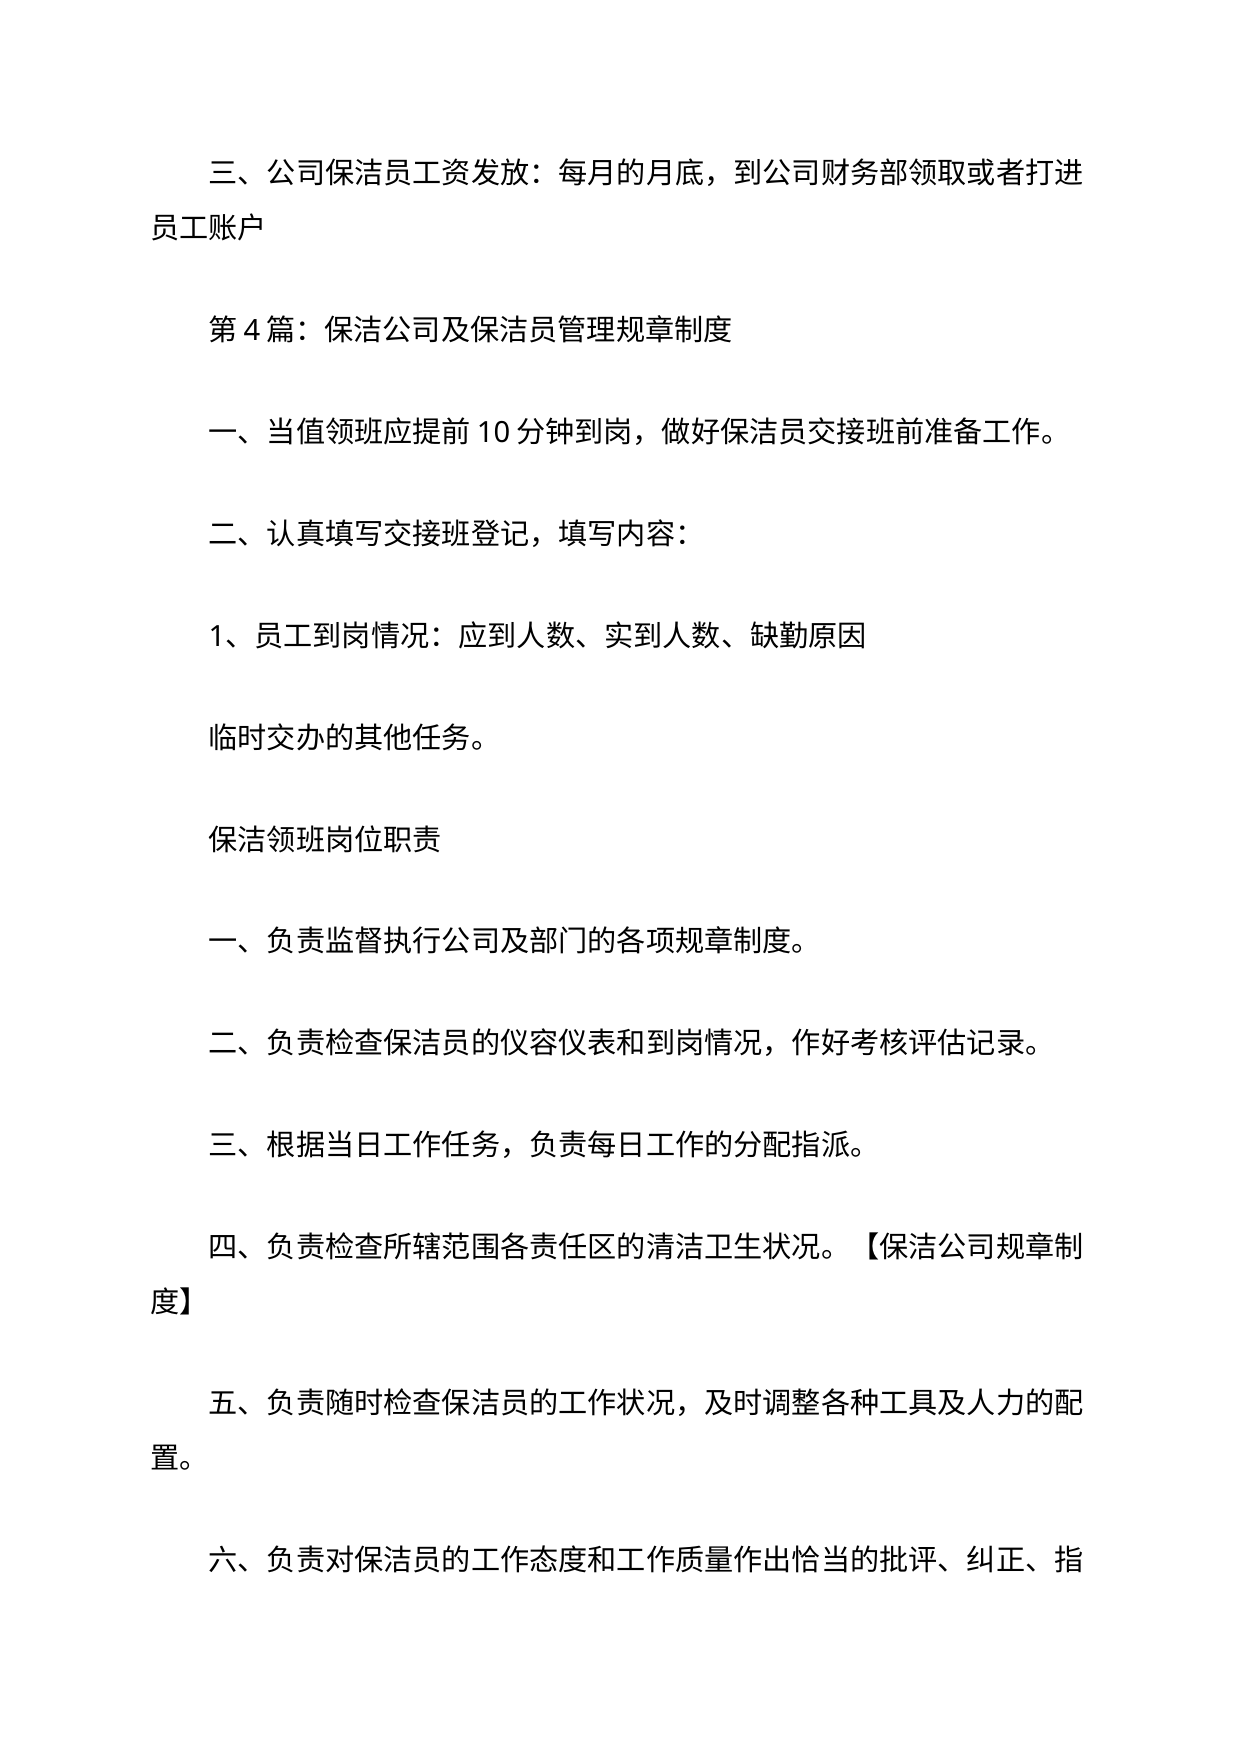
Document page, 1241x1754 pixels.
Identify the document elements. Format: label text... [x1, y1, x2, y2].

text 临时交办的其他任务。 [150, 714, 1090, 757]
text 一、当值领班应提前10分钟到岗，做好保洁员交接班前准备工作。 [150, 409, 1090, 451]
text 一、负责监督执行公司及部门的各项规章制度。 [150, 918, 1090, 960]
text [150, 1537, 1090, 1579]
text 保洁领班岗位职责 [150, 816, 1090, 858]
text 第4篇：保洁公司及保洁员管理规章制度 [150, 307, 1090, 349]
text 三、公司保洁员工资发放：每月的月底，到公司财务部领取或者打进员工账户 [150, 150, 1090, 247]
text 三、根据当日工作任务，负责每日工作的分配指派。 [150, 1121, 1090, 1164]
text 二、负责检查保洁员的仪容仪表和到岗情况，作好考核评估记录。 [150, 1020, 1090, 1062]
text 1、员工到岗情况：应到人数、实到人数、缺勤原因 [150, 612, 1090, 655]
text 四、负责检查所辖范围各责任区的清洁卫生状况。【保洁公司规章制度】 [150, 1223, 1090, 1320]
text 五、负责随时检查保洁员的工作状况，及时调整各种工具及人力的配置。 [150, 1380, 1090, 1477]
text 二、认真填写交接班登记，填写内容： [150, 511, 1090, 553]
